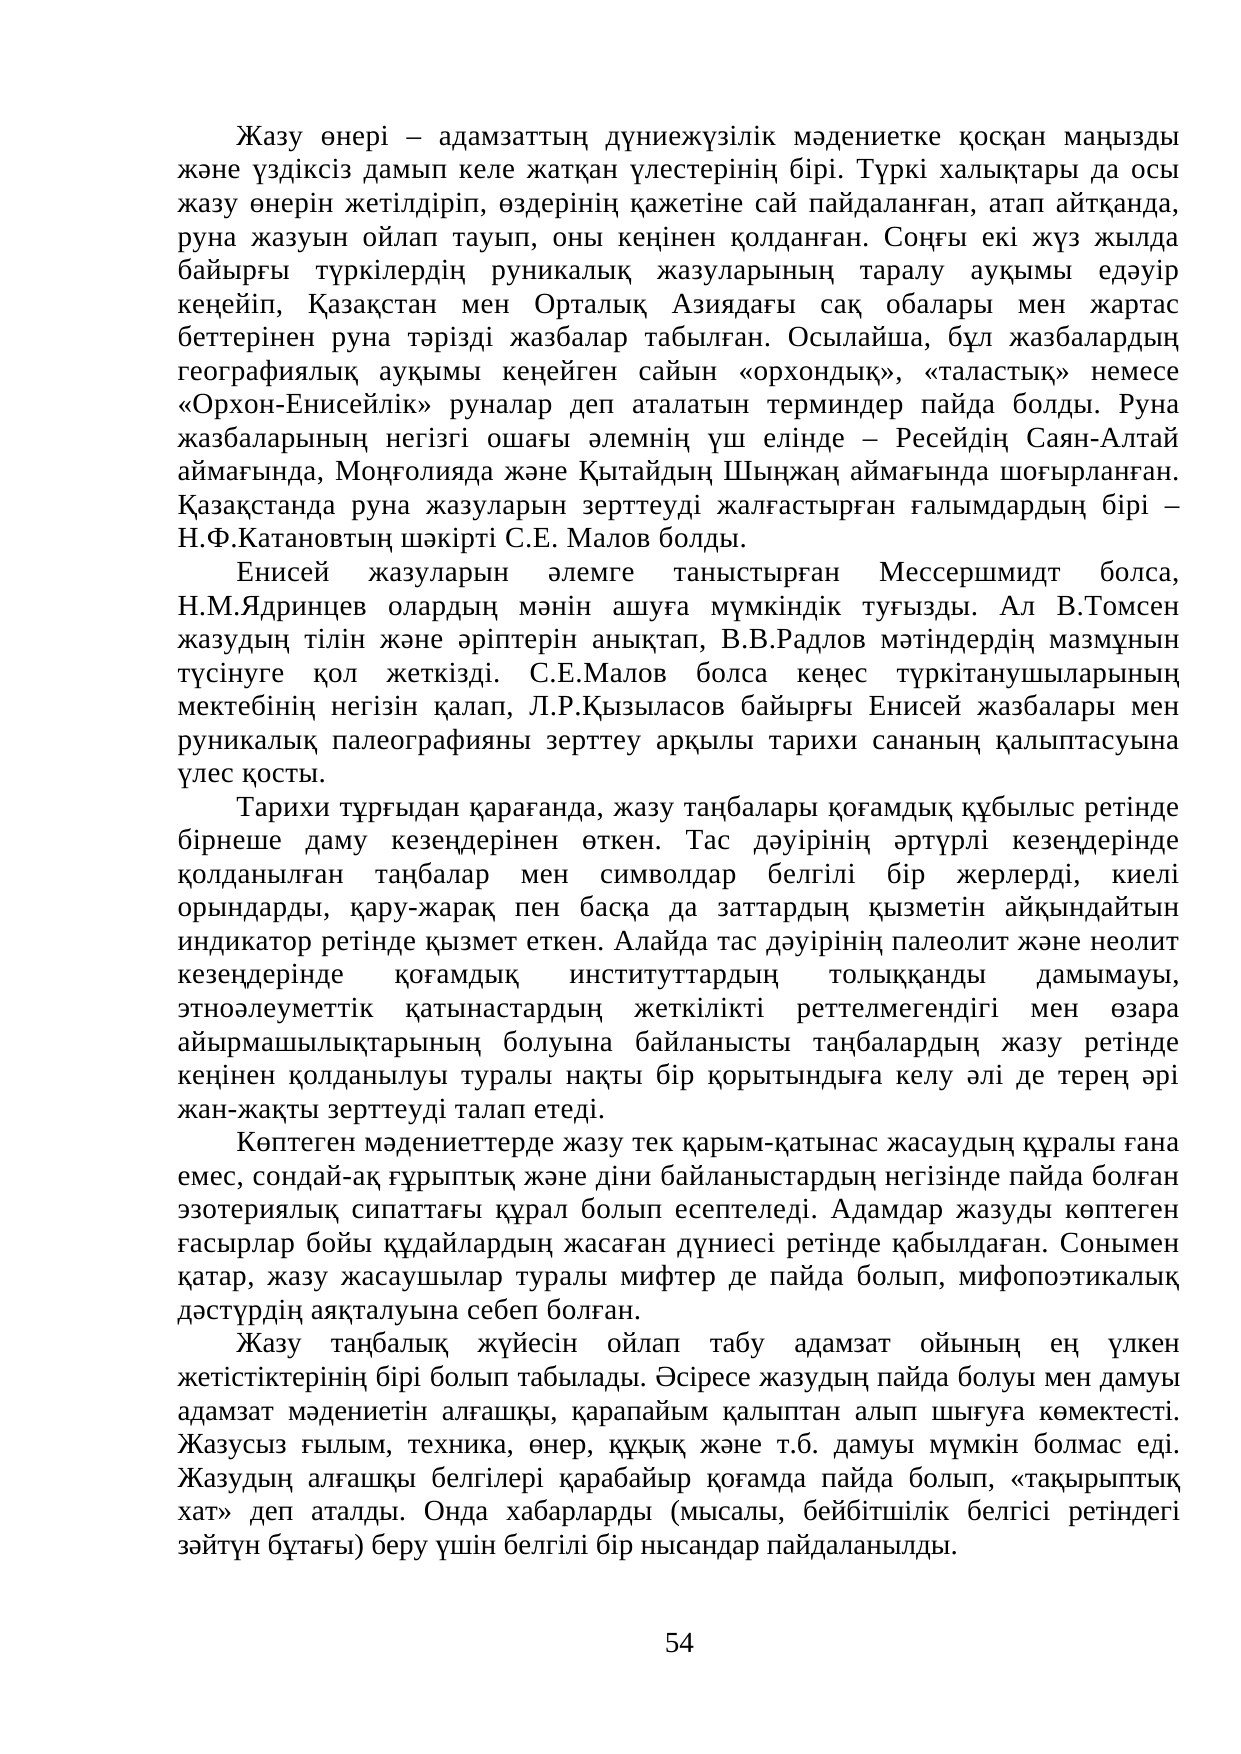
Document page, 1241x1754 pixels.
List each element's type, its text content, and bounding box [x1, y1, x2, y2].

text Енисей жазуларын әлемге таныстырған Мессершмидт болса, Н.М.Ядринцев олардың мәнін ашуға мүмкіндік туғызды. Ал В.Томсен жазудың тілін және әріптерін анықтап, В.В.Радлов мәтіндердің мазмұнын түсінуге қол жеткізді. С.Е.Малов болса кеңес түркітанушыларының мектебінің негізін қалап, Л.Р.Қызыласов байырғы Енисей жазбалары мен руникалық палеографияны зерттеу арқылы тарихи сананың қалыптасуына үлес қосты. [177, 554, 1181, 789]
text Тарихи тұрғыдан қарағанда, жазу таңбалары қоғамдық құбылыс ретінде бірнеше даму кезеңдерінен өткен. Тас дәуірінің әртүрлі кезеңдерінде қолданылған таңбалар мен символдар белгілі бір жерлерді, киелі орындарды, қару-жарақ пен басқа да заттардың қызметін айқындайтын индикатор ретінде қызмет еткен. Алайда тас дәуірінің палеолит және неолит кезеңдерінде қоғамдық институттардың толыққанды дамымауы, этноәлеуметтік қатынастардың жеткілікті реттелмегендігі мен өзара айырмашылықтарының болуына байланысты таңбалардың жазу ретінде кеңінен қолданылуы туралы нақты бір қорытындыға келу әлі де терең әрі жан-жақты зерттеуді талап етеді. [177, 789, 1181, 1124]
text Жазу өнері – адамзаттың дүниежүзілік мәдениетке қосқан маңызды және үздіксіз дамып келе жатқан үлестерінің бірі. Түркі халықтары да осы жазу өнерін жетілдіріп, өздерінің қажетіне сай пайдаланған, атап айтқанда, руна жазуын ойлап тауып, оны кеңінен қолданған. Соңғы екі жүз жылда байырғы түркілердің руникалық жазуларының таралу ауқымы едәуір кеңейіп, Қазақстан мен Орталық Азиядағы сақ обалары мен жартас беттерінен руна тәрізді жазбалар табылған. Осылайша, бұл жазбалардың географиялық ауқымы кеңейген сайын «орхондық», «таластық» немесе «Орхон-Енисейлік» руналар деп аталатын терминдер пайда болды. Руна жазбаларының негізгі ошағы әлемнің үш елінде – Ресейдің Саян-Алтай аймағында, Моңғолияда және Қытайдың Шыңжаң аймағында шоғырланған. Қазақстанда руна жазуларын зерттеуді жалғастырған ғалымдардың бірі – Н.Ф.Катановтың шәкірті С.Е. Малов болды. [177, 118, 1181, 554]
text Көптеген мәдениеттерде жазу тек қарым-қатынас жасаудың құралы ғана емес, сондай-ақ ғұрыптық және діни байланыстардың негізінде пайда болған эзотериялық сипаттағы құрал болып есептеледі. Адамдар жазуды көптеген ғасырлар бойы құдайлардың жасаған дүниесі ретінде қабылдаған. Сонымен қатар, жазу жасаушылар туралы мифтер де пайда болып, мифопоэтикалық дәстүрдің аяқталуына себеп болған. [177, 1124, 1181, 1326]
text Жазу таңбалық жүйесін ойлап табу адамзат ойының ең үлкен жетістіктерінің бірі болып табылады. Әсіресе жазудың пайда болуы мен дамуы адамзат мәдениетін алғашқы, қарапайым қалыптан алып шығуға көмектесті. Жазусыз ғылым, техника, өнер, құқық және т.б. дамуы мүмкін болмас еді. Жазудың алғашқы белгілері қарабайыр қоғамда пайда болып, «тақырыптық хат» деп аталды. Онда хабарларды (мысалы, бейбітшілік белгісі ретіндегі зәйтүн бұтағы) беру үшін белгілі бір нысандар пайдаланылды. [177, 1326, 1181, 1560]
